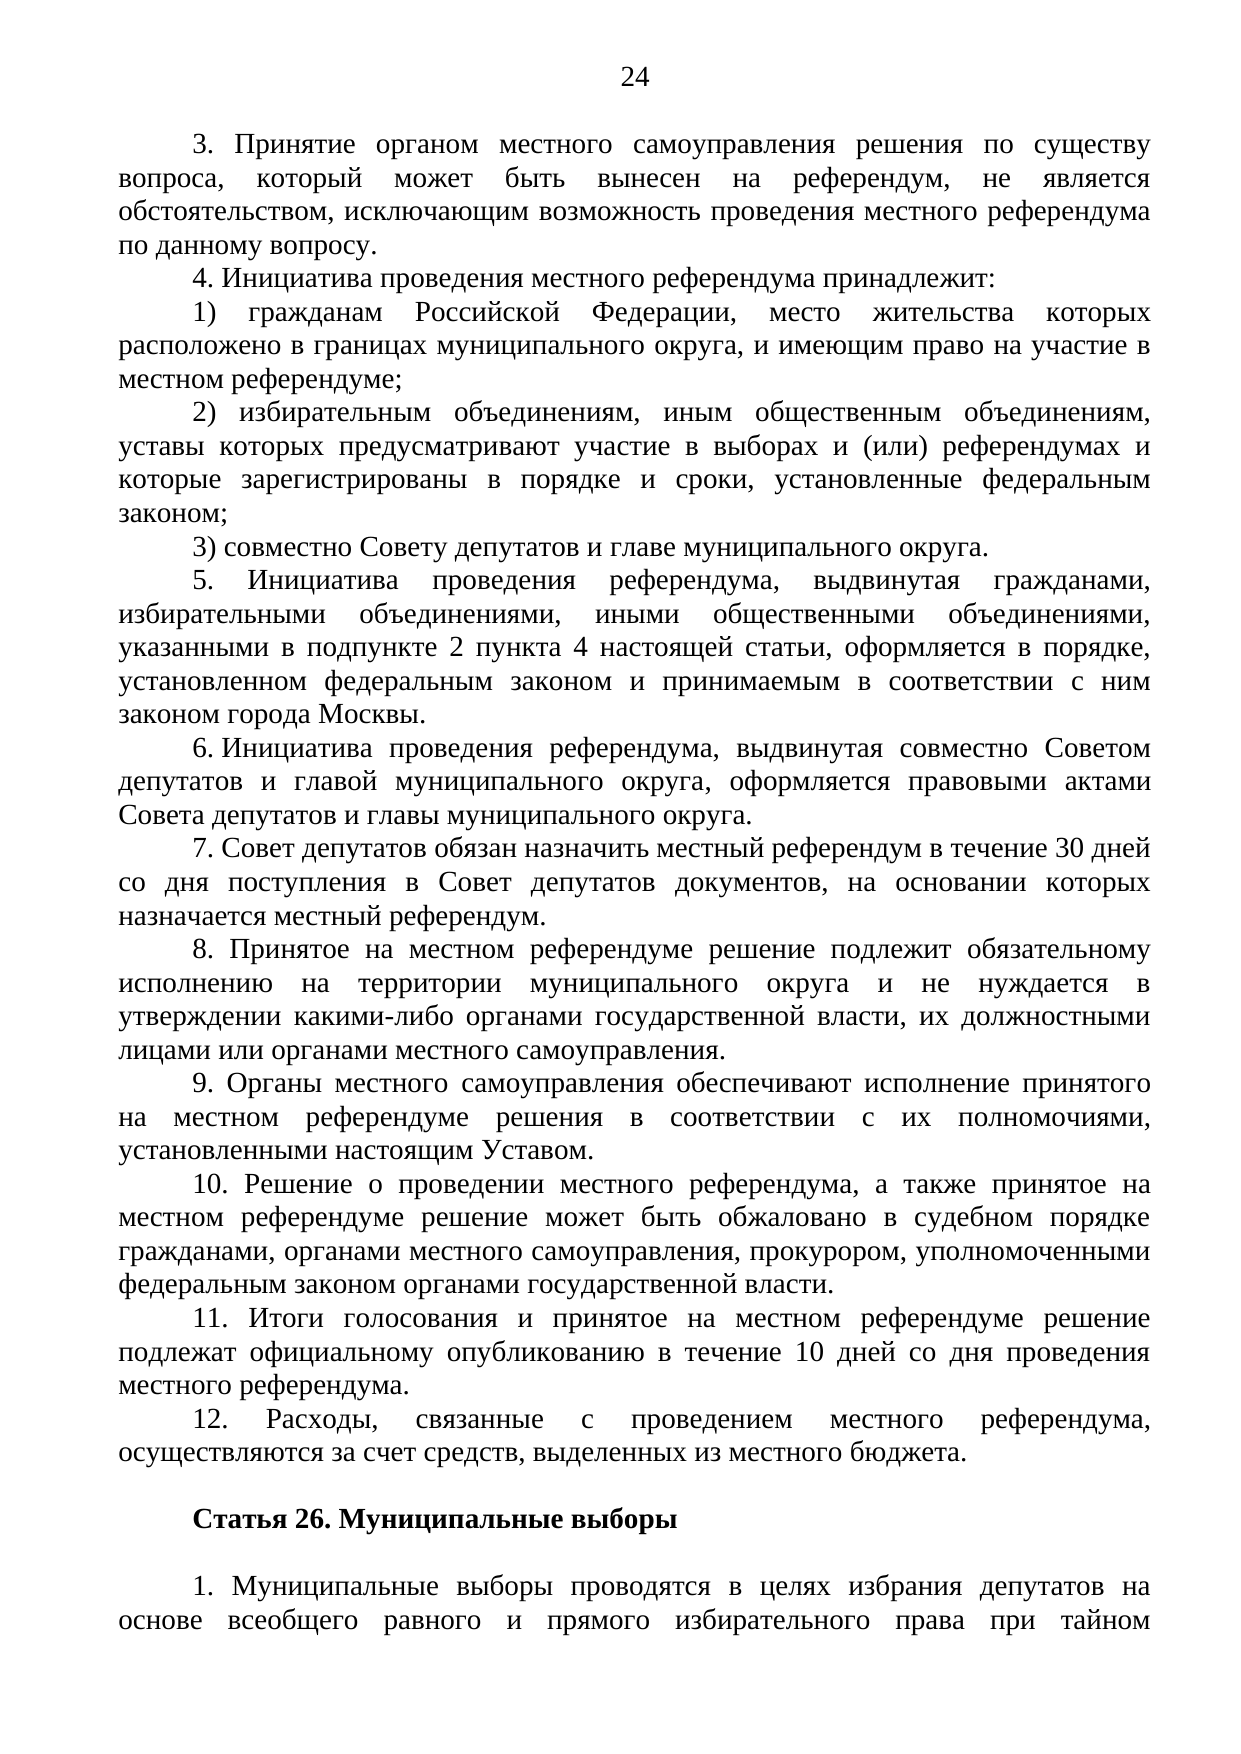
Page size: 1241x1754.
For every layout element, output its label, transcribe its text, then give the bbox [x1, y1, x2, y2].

text 10. Решение о проведении местного референдума, а также принятое на местном референдуме решение может быть обжаловано в судебном порядке гражданами, органами местного самоуправления, прокурором, уполномоченными федеральным законом органами государственной власти. [118, 1166, 1152, 1300]
text 7. Совет депутатов обязан назначить местный референдум в течение 30 дней со дня поступления в Совет депутатов документов, на основании которых назначается местный референдум. [118, 831, 1152, 931]
text 2) избирательным объединениям, иным общественным объединениям, уставы которых предусматривают участие в выборах и (или) референдумах и которые зарегистрированы в порядке и сроки, установленные федеральным законом; [118, 394, 1152, 529]
text 11. Итоги голосования и принятое на местном референдуме решение подлежат официальному опубликованию в течение 10 дней со дня проведения местного референдума. [118, 1300, 1152, 1401]
text 3) совместно Совету депутатов и главе муниципального округа. [118, 529, 1152, 562]
text Статья 26. Муниципальные выборы [118, 1501, 1152, 1535]
text 9. Органы местного самоуправления обеспечивают исполнение принятого на местном референдуме решения в соответствии с их полномочиями, установленными настоящим Уставом. [118, 1065, 1152, 1166]
text 6. Инициатива проведения референдума, выдвинутая совместно Советом депутатов и главой муниципального округа, оформляется правовыми актами Совета депутатов и главы муниципального округа. [118, 730, 1152, 831]
text 4. Инициатива проведения местного референдума принадлежит: [118, 260, 1152, 294]
text 1) гражданам Российской Федерации, место жительства которых расположено в границах муниципального округа, и имеющим право на участие в местном референдуме; [118, 294, 1152, 394]
text 8. Принятое на местном референдуме решение подлежит обязательному исполнению на территории муниципального округа и не нуждается в утверждении какими-либо органами государственной власти, их должностными лицами или органами местного самоуправления. [118, 931, 1152, 1065]
text 5. Инициатива проведения референдума, выдвинутая гражданами, избирательными объединениями, иными общественными объединениями, указанными в подпункте 2 пункта 4 настоящей статьи, оформляется в порядке, установленном федеральным законом и принимаемым в соответствии с ним законом города Москвы. [118, 562, 1152, 730]
text 3. Принятие органом местного самоуправления решения по существу вопроса, который может быть вынесен на референдум, не является обстоятельством, исключающим возможность проведения местного референдума по данному вопросу. [118, 126, 1152, 260]
text 12. Расходы, связанные с проведением местного референдума, осуществляются за счет средств, выделенных из местного бюджета. [118, 1401, 1152, 1468]
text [118, 1568, 1152, 1636]
